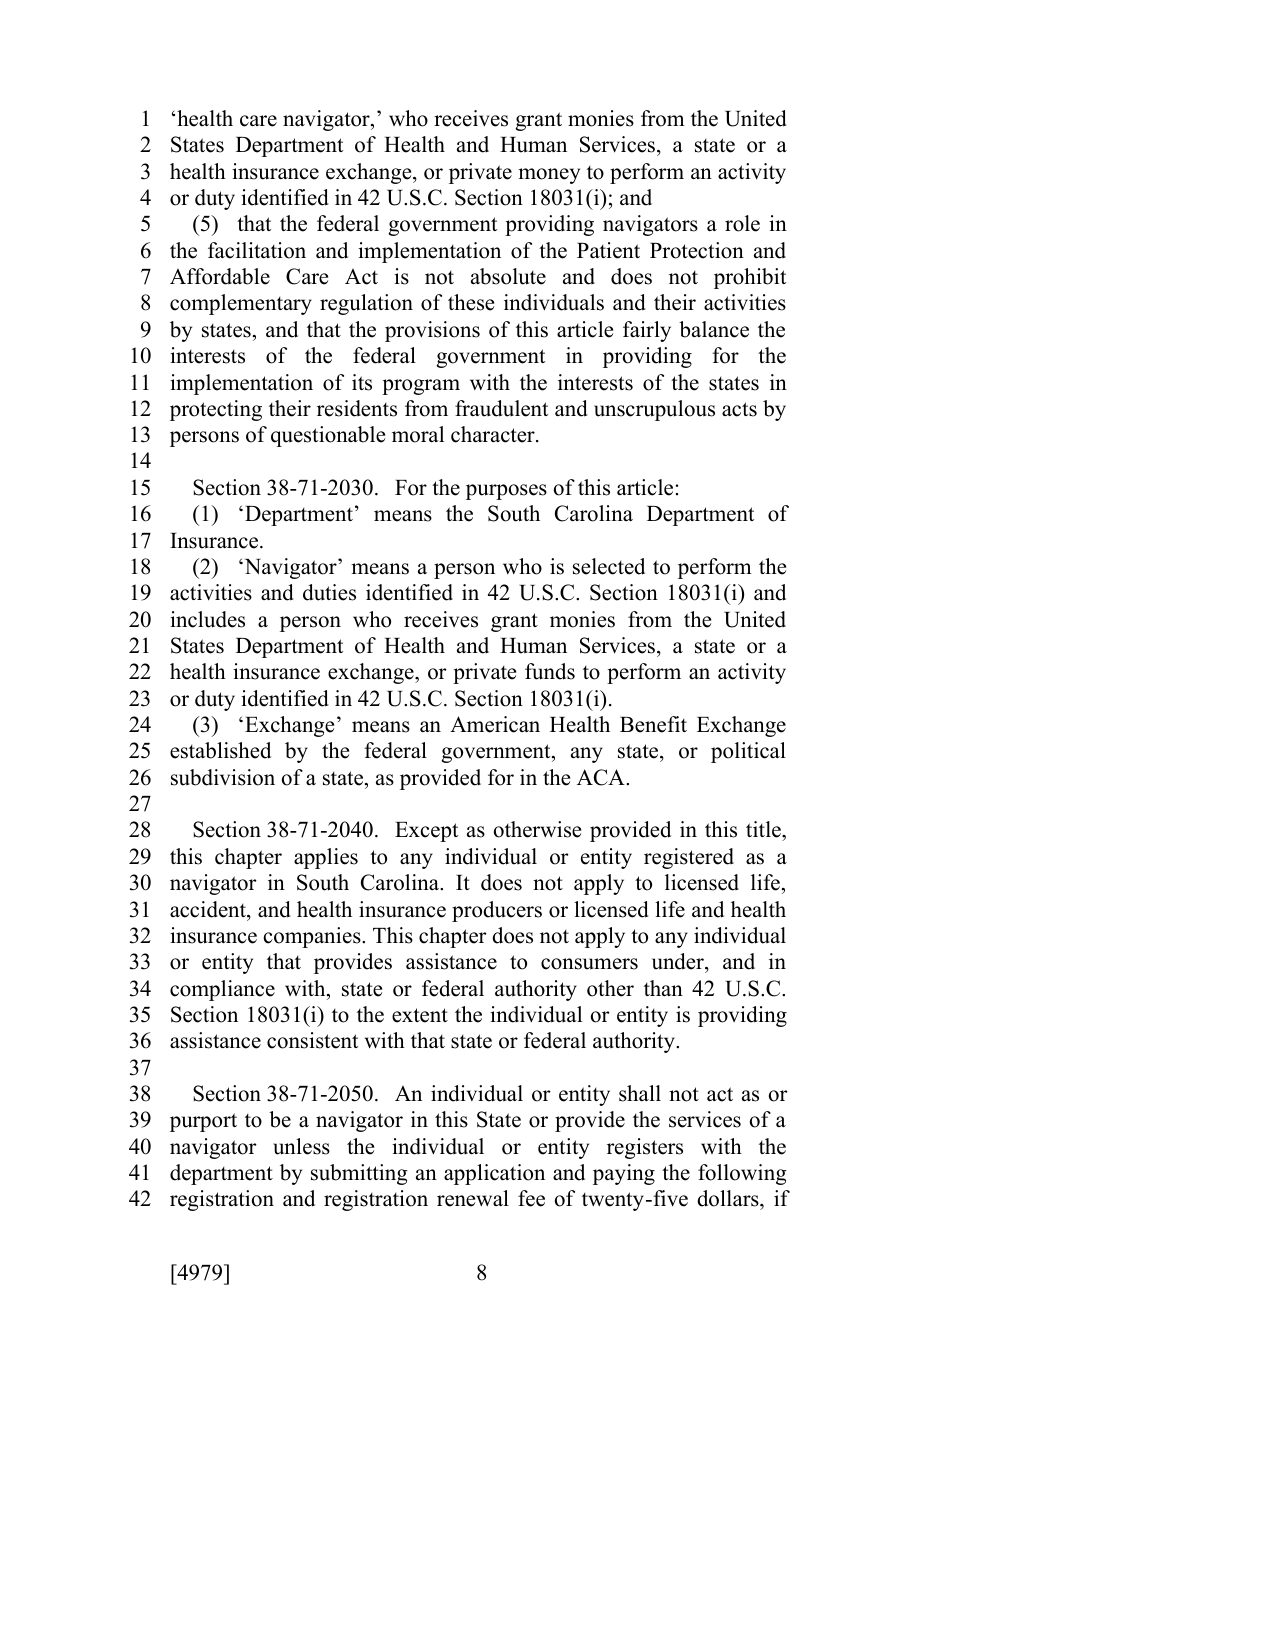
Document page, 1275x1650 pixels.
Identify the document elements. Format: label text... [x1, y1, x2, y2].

text (1) ‘Department’ means the South Carolina Department of Insurance. [169, 500, 787, 553]
text (5) that the federal government providing navigators a role in the facilitation and implementation of the Patient Protection and Affordable Care Act is not absolute and does not prohibit complementary regulation of these individuals and their activities by states, and that the provisions of this article fairly balance the interests of the federal government in providing for the implementation of its program with the interests of the states in protecting their residents from fraudulent and unscrupulous acts by persons of questionable moral character. [169, 210, 787, 448]
text (3) ‘Exchange’ means an American Health Benefit Exchange established by the federal government, any state, or political subdivision of a state, as provided for in the ACA. [169, 711, 787, 790]
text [169, 1080, 787, 1212]
text Section 38-71-2040. Except as otherwise provided in this title, this chapter applies to any individual or entity registered as a navigator in South Carolina. It does not apply to licensed life, accident, and health insurance producers or licensed life and health insurance companies. This chapter does not apply to any individual or entity that provides assistance to consumers under, and in compliance with, state or federal authority other than 42 U.S.C. Section 18031(i) to the extent the individual or entity is providing assistance consistent with that state or federal authority. [169, 817, 787, 1054]
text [169, 105, 787, 210]
text (2) ‘Navigator’ means a person who is selected to perform the activities and duties identified in 42 U.S.C. Section 18031(i) and includes a person who receives grant monies from the United States Department of Health and Human Services, a state or a health insurance exchange, or private funds to perform an activity or duty identified in 42 U.S.C. Section 18031(i). [169, 553, 787, 711]
text Section 38-71-2030. For the purposes of this article: [169, 474, 787, 500]
